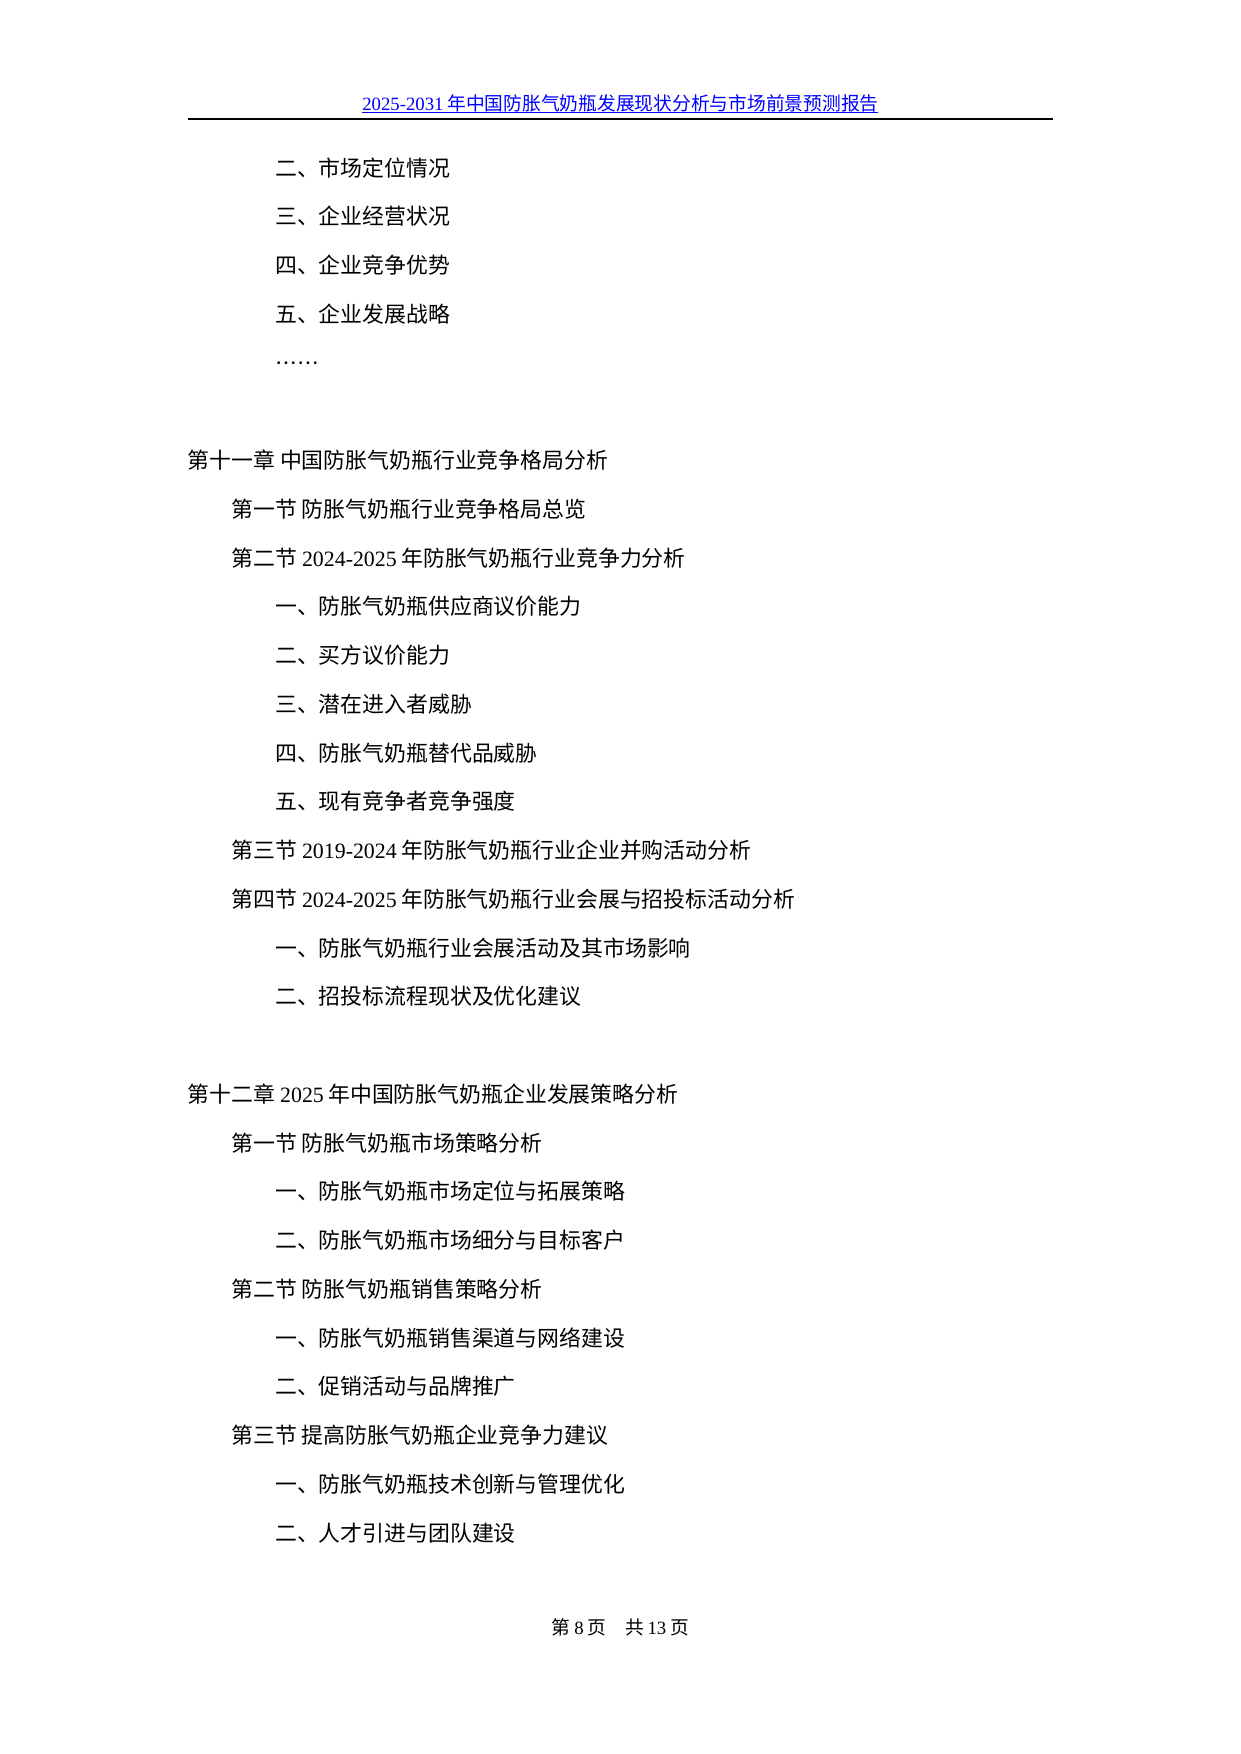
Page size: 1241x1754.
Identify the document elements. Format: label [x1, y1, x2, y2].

text [187, 150, 1053, 1548]
